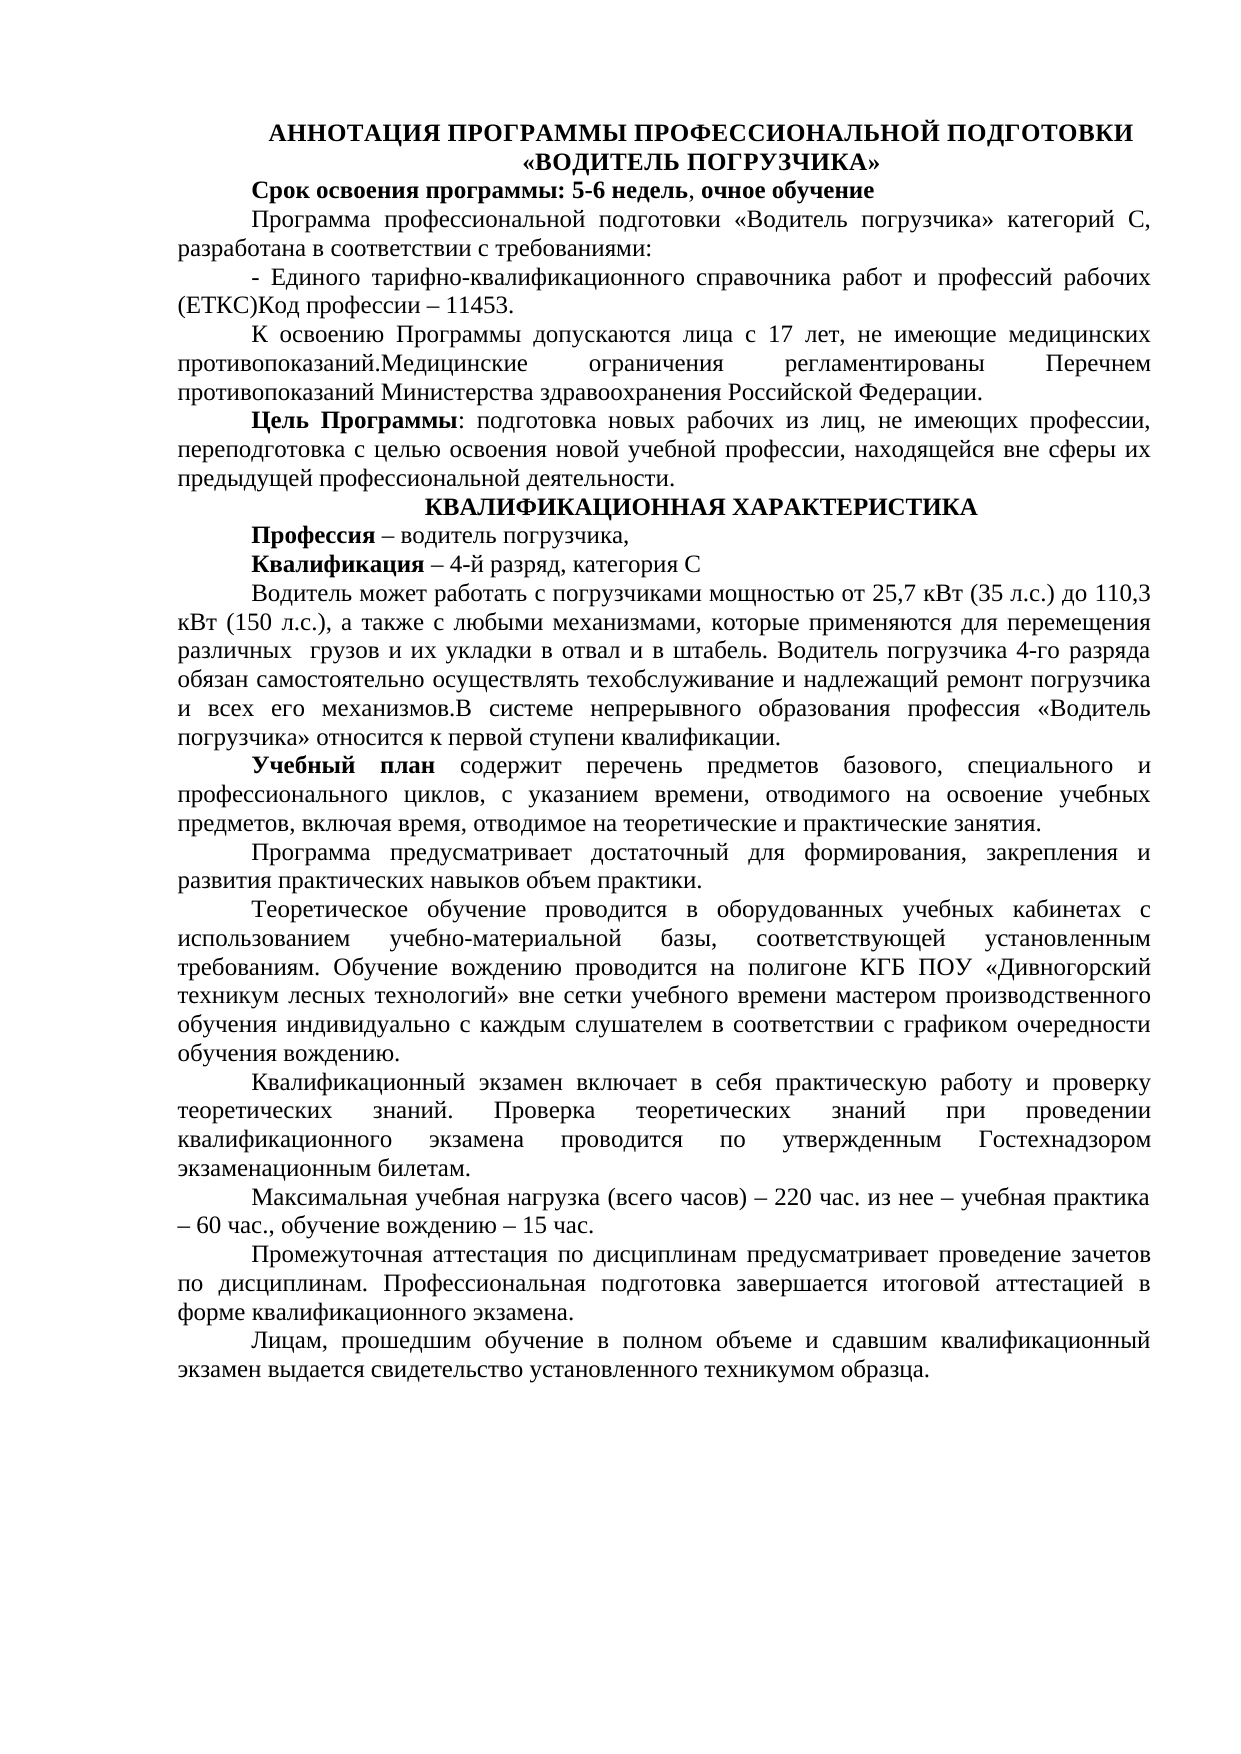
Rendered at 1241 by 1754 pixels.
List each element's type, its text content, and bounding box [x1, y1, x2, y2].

text КВАЛИФИКАЦИОННАЯ ХАРАКТЕРИСТИКА [177, 492, 1152, 521]
text Программа профессиональной подготовки «Водитель погрузчика» категорий С, разработана в соответствии с требованиями: [177, 204, 1152, 262]
text Срок освоения программы: 5-6 недель, очное обучение [177, 176, 1152, 204]
text Максимальная учебная нагрузка (всего часов) – 220 час. из нее – учебная практика – 60 час., обучение вождению – 15 час. [177, 1182, 1152, 1239]
text Квалификация – 4-й разряд, категория С [177, 549, 1152, 578]
text Промежуточная аттестация по дисциплинам предусматривает проведение зачетов по дисциплинам. Профессиональная подготовка завершается итоговой аттестацией в форме квалификационного экзамена. [177, 1239, 1152, 1326]
text Учебный план содержит перечень предметов базового, специального и профессионального циклов, с указанием времени, отводимого на освоение учебных предметов, включая время, отводимое на теоретические и практические занятия. [177, 751, 1152, 837]
text Программа предусматривает достаточный для формирования, закрепления и развития практических навыков объем практики. [177, 837, 1152, 894]
text Лицам, прошедшим обучение в полном объеме и сдавшим квалификационный экзамен выдается свидетельство установленного техникумом образца. [177, 1326, 1152, 1383]
text Цель Программы: подготовка новых рабочих из лиц, не имеющих профессии, переподготовка с целью освоения новой учебной профессии, находящейся вне сферы их предыдущей профессиональной деятельности. [177, 406, 1152, 492]
text Водитель может работать с погрузчиками мощностью от 25,7 кВт (35 л.с.) до 110,3 кВт (150 л.с.), а также с любыми механизмами, которые применяются для перемещения различных грузов и их укладки в отвал и в штабель. Водитель погрузчика 4-го разряда обязан самостоятельно осуществлять техобслуживание и надлежащий ремонт погрузчика и всех его механизмов.В системе непрерывного образования профессия «Водитель погрузчика» относится к первой ступени квалификации. [177, 578, 1152, 751]
text «ВОДИТЕЛЬ ПОГРУЗЧИКА» [177, 147, 1152, 176]
text Профессия – водитель погрузчика, [177, 521, 1152, 549]
text - Единого тарифно-квалификационного справочника работ и профессий рабочих (ЕТКС)Код профессии – 11453. [177, 262, 1152, 319]
text К освоению Программы допускаются лица с 17 лет, не имеющие медицинских противопоказаний.Медицинские ограничения регламентированы Перечнем противопоказаний Министерства здравоохранения Российской Федерации. [177, 319, 1152, 406]
text Теоретическое обучение проводится в оборудованных учебных кабинетах с использованием учебно-материальной базы, соответствующей установленным требованиям. Обучение вождению проводится на полигоне КГБ ПОУ «Дивногорский техникум лесных технологий» вне сетки учебного времени мастером производственного обучения индивидуально с каждым слушателем в соответствии с графиком очередности обучения вождению. [177, 894, 1152, 1067]
text АННОТАЦИЯ ПРОГРАММЫ ПРОФЕССИОНАЛЬНОЙ ПОДГОТОВКИ [177, 118, 1152, 147]
text Квалификационный экзамен включает в себя практическую работу и проверку теоретических знаний. Проверка теоретических знаний при проведении квалификационного экзамена проводится по утвержденным Гостехнадзором экзаменационным билетам. [177, 1067, 1152, 1182]
